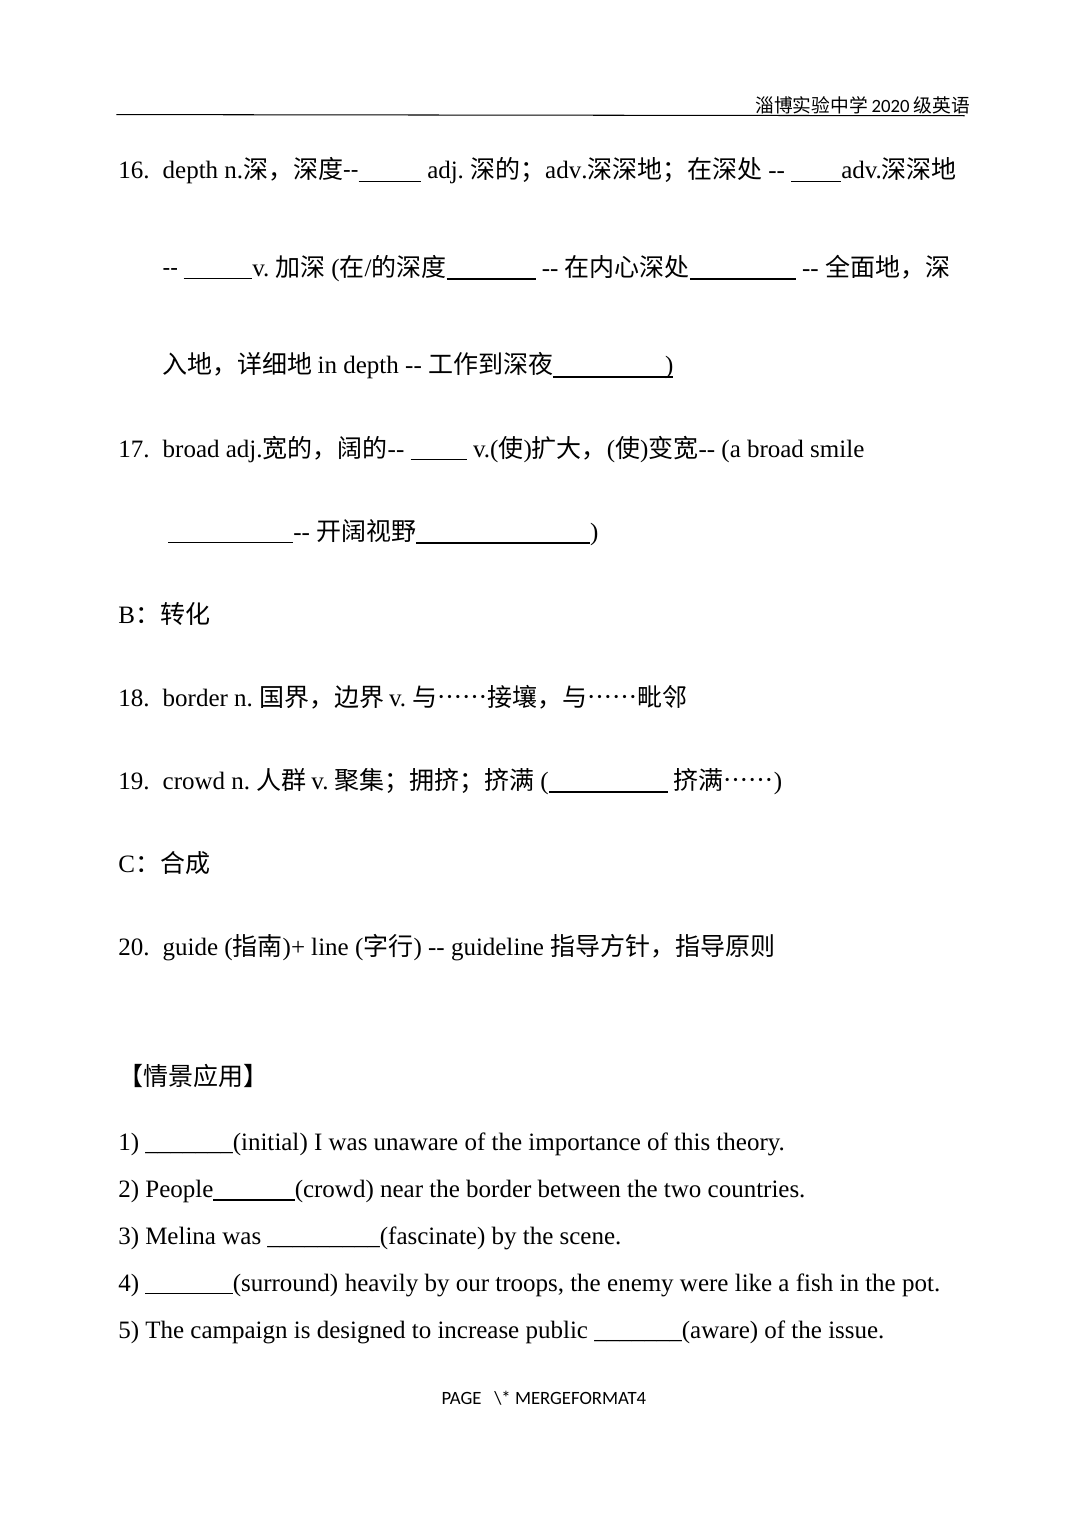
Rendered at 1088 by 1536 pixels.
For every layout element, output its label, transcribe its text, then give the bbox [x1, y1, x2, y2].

text C：合成 [118, 829, 969, 894]
list border n. 国界，边界v. 与……接壤，与……毗邻 [118, 663, 969, 728]
list _______(initial) I was unaware of the importance of this theory. [118, 1126, 969, 1158]
list The campaign is designed to increase public _______(aware) of the issue. [118, 1313, 969, 1346]
list crowd n. 人群v. 聚集；拥挤；挤满 ( 挤满……) [118, 746, 969, 811]
list People (crowd) near the border between the two countries. [118, 1172, 969, 1205]
list guide (指南)+ line (字行) -- guideline 指导方针，指导原则 [118, 912, 969, 977]
text B：转化 [118, 580, 969, 645]
list (surround) heavily by our troops, the enemy were like a fish in the pot. [118, 1266, 969, 1299]
list Melina was _________(fascinate) by the scene. [118, 1219, 969, 1252]
text 【情景应用】 [118, 1042, 969, 1107]
list -- 开阔视野 ) [118, 497, 969, 562]
list broad adj.宽的，阔的-- v.(使)扩大，(使)变宽-- (a broad smile [118, 414, 969, 479]
list depth n.深，深度-- adj. 深的；adv.深深地；在深处 -- adv.深深地 -- v. 加深 (在/的深度 -- 在内心深处 -- 全面地，深入地，详细地in depth -- 工作到深夜 ) [118, 136, 969, 396]
